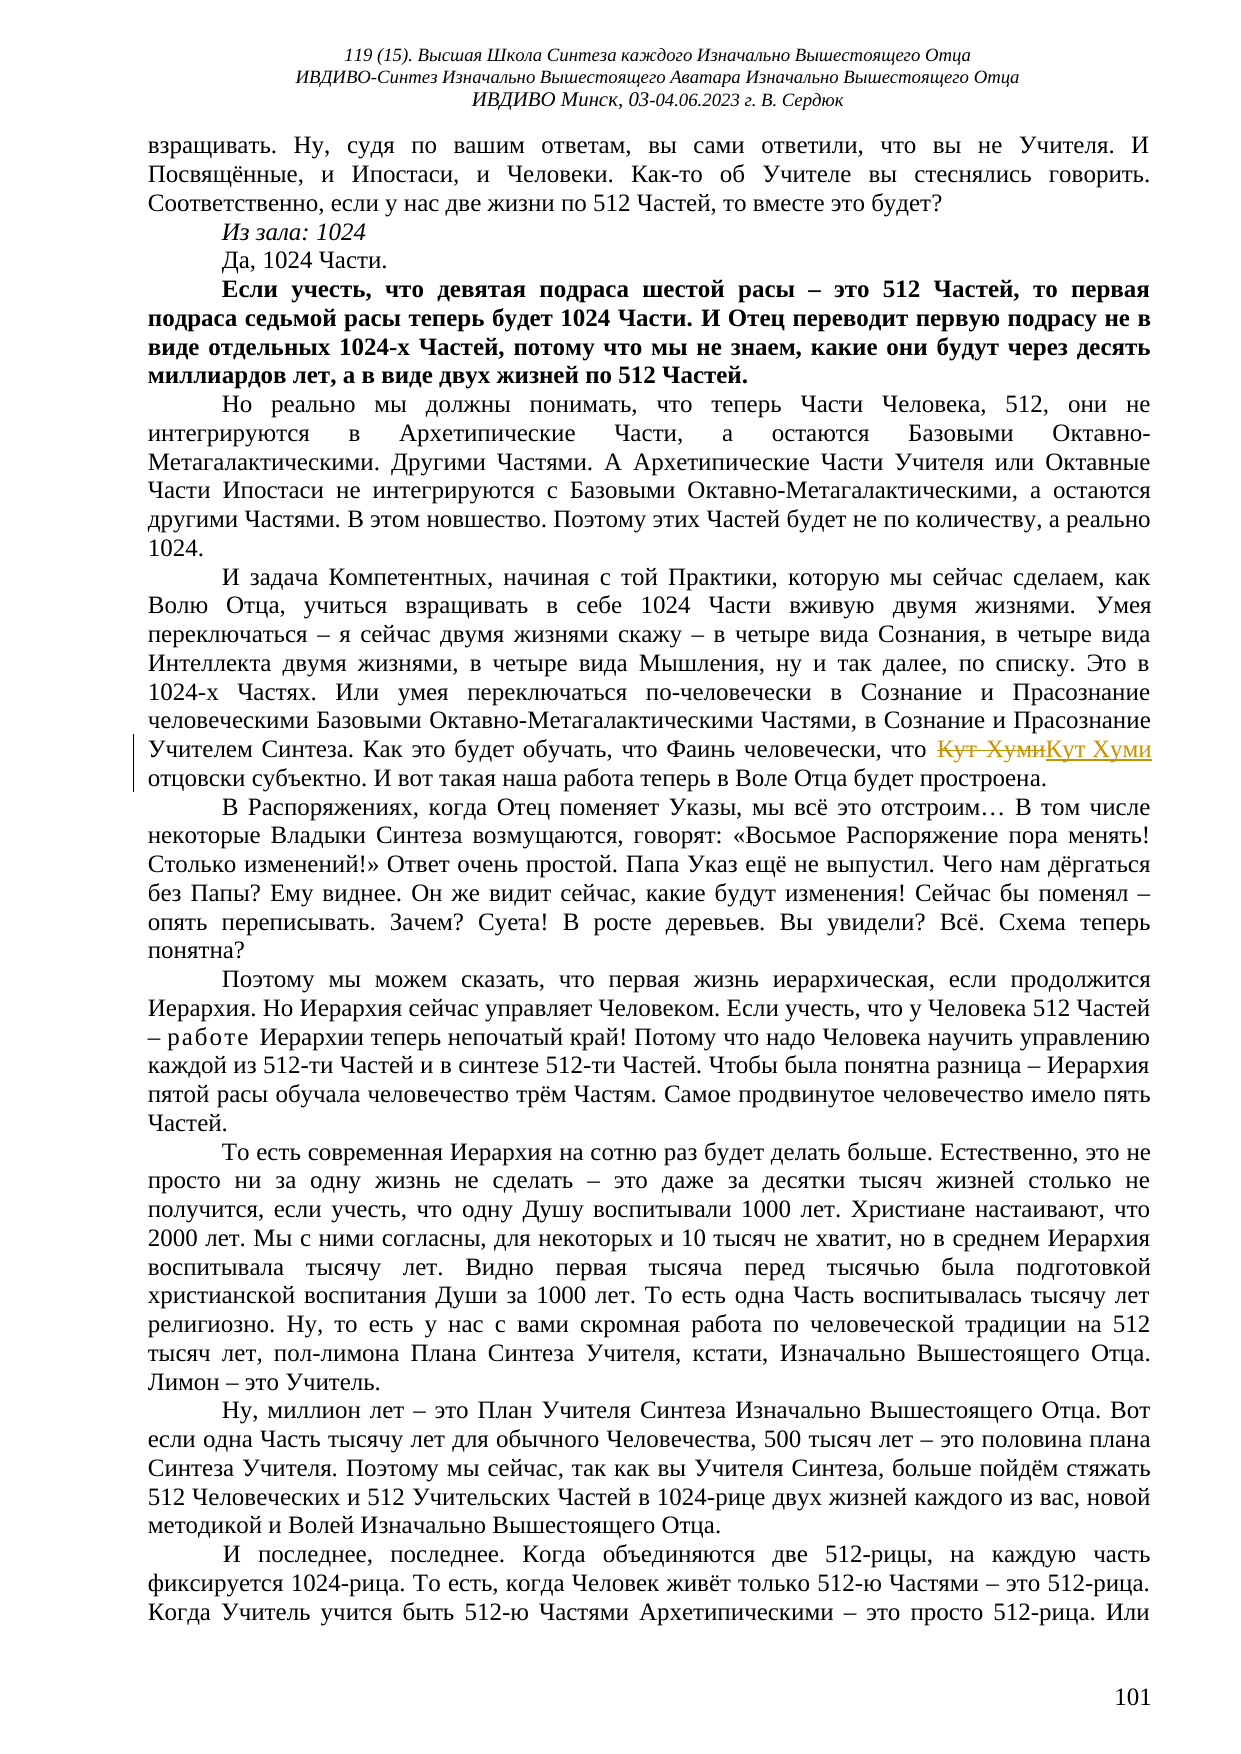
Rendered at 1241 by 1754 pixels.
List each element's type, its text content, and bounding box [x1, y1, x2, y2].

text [148, 131, 1152, 217]
text То есть современная Иерархия на сотню раз будет делать больше. Естественно, это не просто ни за одну жизнь не сделать – это даже за десятки тысяч жизней столько не получится, если учесть, что одну Душу воспитывали 1000 лет. Христиане настаивают, что 2000 лет. Мы с ними согласны, для некоторых и 10 тысяч не хватит, но в среднем Иерархия воспитывала тысячу лет. Видно первая тысяча перед тысячью была подготовкой христианской воспитания Души за 1000 лет. То есть одна Часть воспитывалась тысячу лет религиозно. Ну, то есть у нас с вами скромная работа по человеческой традиции на 512 тысяч лет, пол-лимона Плана Синтеза Учителя, кстати, Изначально Вышестоящего Отца. Лимон – это Учитель. [148, 1137, 1152, 1396]
text Да, 1024 Части. [148, 246, 1152, 274]
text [148, 1539, 1152, 1626]
text Поэтому мы можем сказать, что первая жизнь иерархическая, если продолжится Иерархия. Но Иерархия сейчас управляет Человеком. Если учесть, что у Человека 512 Частей – работе Иерархии теперь непочатый край! Потому что надо Человека научить управлению каждой из 512-ти Частей и в синтезе 512-ти Частей. Чтобы была понятна разница – Иерархия пятой расы обучала человечество трём Частям. Самое продвинутое человечество имело пять Частей. [148, 964, 1152, 1137]
text И задача Компетентных, начиная с той Практики, которую мы сейчас сделаем, как Волю Отца, учиться взращивать в себе 1024 Части вживую двумя жизнями. Умея переключаться – я сейчас двумя жизнями скажу – в четыре вида Сознания, в четыре вида Интеллекта двумя жизнями, в четыре вида Мышления, ну и так далее, по списку. Это в 1024-х Частях. Или умея переключаться по-человечески в Сознание и Прасознание человеческими Базовыми Октавно-Метагалактическими Частями, в Сознание и Прасознание Учителем Синтеза. Как это будет обучать, что Фаинь человечески, что отцовски субъектно. И вот такая наша работа теперь в Воле Отца будет простроена. [148, 562, 1152, 792]
text Ну, миллион лет – это План Учителя Синтеза Изначально Вышестоящего Отца. Вот если одна Часть тысячу лет для обычного Человечества, 500 тысяч лет – это половина плана Синтеза Учителя. Поэтому мы сейчас, так как вы Учителя Синтеза, больше пойдём стяжать 512 Человеческих и 512 Учительских Частей в 1024-рице двух жизней каждого из вас, новой методикой и Волей Изначально Вышестоящего Отца. [148, 1396, 1152, 1539]
text Но реально мы должны понимать, что теперь Части Человека, 512, они не интегрируются в Архетипические Части, а остаются Базовыми Октавно-Метагалактическими. Другими Частями. А Архетипические Части Учителя или Октавные Части Ипостаси не интегрируются с Базовыми Октавно-Метагалактическими, а остаются другими Частями. В этом новшество. Поэтому этих Частей будет не по количеству, а реально 1024. [148, 389, 1152, 562]
text Из зала: 1024 [148, 217, 1152, 246]
text Если учесть, что девятая подраса шестой расы – это 512 Частей, то первая подраса седьмой расы теперь будет 1024 Части. И Отец переводит первую подрасу не в виде отдельных 1024-х Частей, потому что мы не знаем, какие они будут через десять миллиардов лет, а в виде двух жизней по 512 Частей. [148, 274, 1152, 389]
text В Распоряжениях, когда Отец поменяет Указы, мы всё это отстроим… В том числе некоторые Владыки Синтеза возмущаются, говорят: «Восьмое Распоряжение пора менять! Столько изменений!» Ответ очень простой. Папа Указ ещё не выпустил. Чего нам дёргаться без Папы? Ему виднее. Он же видит сейчас, какие будут изменения! Сейчас бы поменял – опять переписывать. Зачем? Суета! В росте деревьев. Вы увидели? Всё. Схема теперь понятна? [148, 792, 1152, 964]
